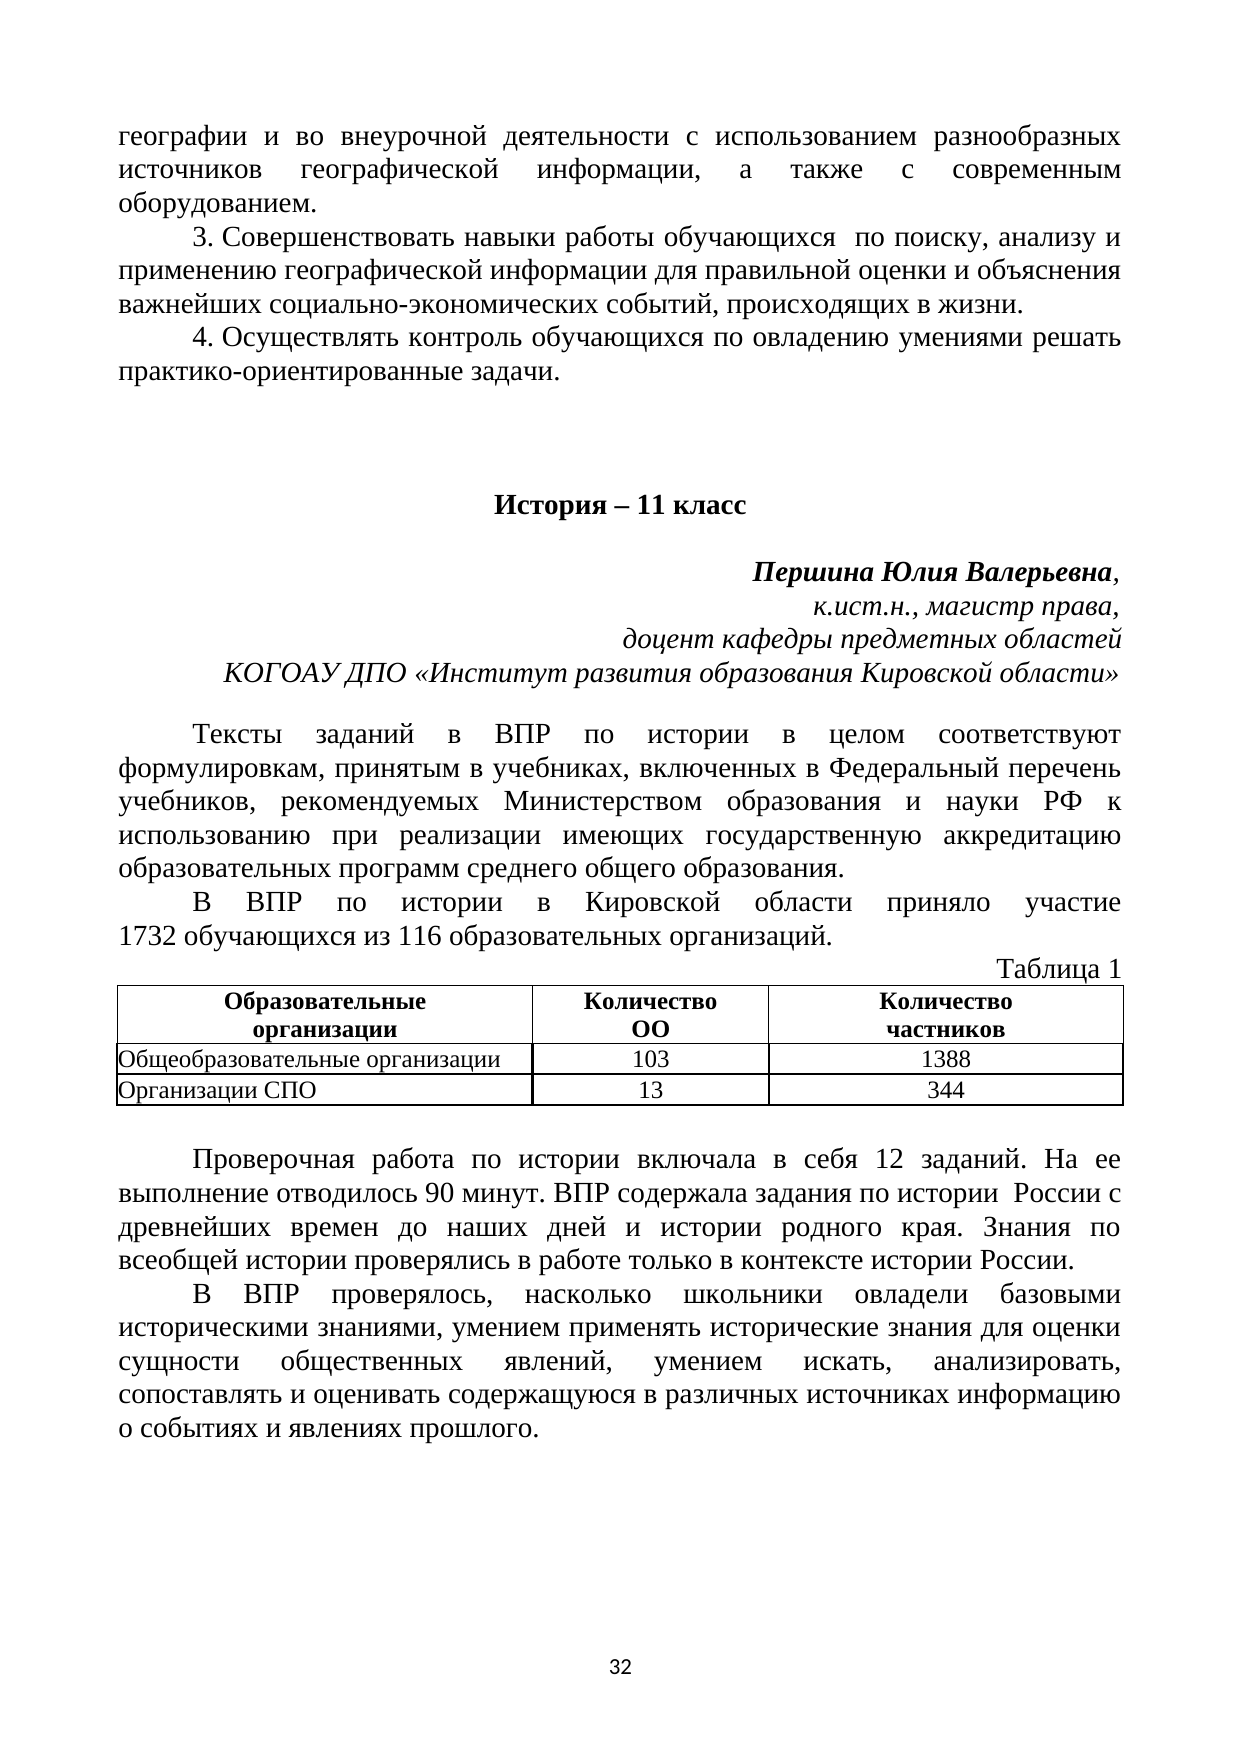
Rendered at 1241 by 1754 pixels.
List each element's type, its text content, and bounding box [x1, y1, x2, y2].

table_header Количество ОО [533, 986, 768, 1043]
list Осуществлять контроль обучающихся по овладению умениями решать практико-ориентированные задачи. [118, 319, 1122, 386]
text Тексты заданий в ВПР по истории в целом соответствуют формулировкам, принятым в учебниках, включенных в Федеральный перечень учебников, рекомендуемых Министерством образования и науки РФ к использованию при реализации имеющих государственную аккредитацию образовательных программ среднего общего образования. [118, 716, 1122, 884]
table_cell Организации СПО [118, 1075, 531, 1104]
list Совершенствовать навыки работы обучающихся по поиску, анализу и применению географической информации для правильной оценки и объяснения важнейших социально-экономических событий, происходящих в жизни. [118, 219, 1122, 319]
table_header Количество частников [769, 986, 1123, 1043]
table_header Образовательные организации [118, 986, 532, 1043]
text В ВПР проверялось, насколько школьники овладели базовыми историческими знаниями, умением применять исторические знания для оценки сущности общественных явлений, умением искать, анализировать, сопоставлять и оценивать содержащуюся в различных источниках информацию о событиях и явлениях прошлого. [118, 1276, 1122, 1443]
table_cell 1388 [770, 1044, 1122, 1073]
text доцент кафедры предметных областей [118, 621, 1122, 655]
table_cell 13 [534, 1075, 768, 1104]
table_cell 344 [770, 1075, 1122, 1104]
text к.ист.н., магистр права, [118, 588, 1122, 621]
text КОГОАУ ДПО «Институт развития образования Кировской области» [118, 655, 1122, 688]
text В ВПР по истории в Кировской области приняло участие 1732 обучающихся из 116 образовательных организаций. [118, 884, 1122, 951]
text История – 11 класс [118, 487, 1122, 521]
text Таблица 1 [118, 951, 1122, 985]
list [118, 118, 1122, 219]
table_cell 103 [534, 1044, 768, 1073]
table_cell Общеобразовательные организации [118, 1044, 531, 1073]
text Першина Юлия Валерьевна, [118, 554, 1122, 588]
text Проверочная работа по истории включала в себя 12 заданий. На ее выполнение отводилось 90 минут. ВПР содержала задания по истории России с древнейших времен до наших дней и истории родного края. Знания по всеобщей истории проверялись в работе только в контексте истории России. [118, 1142, 1122, 1276]
